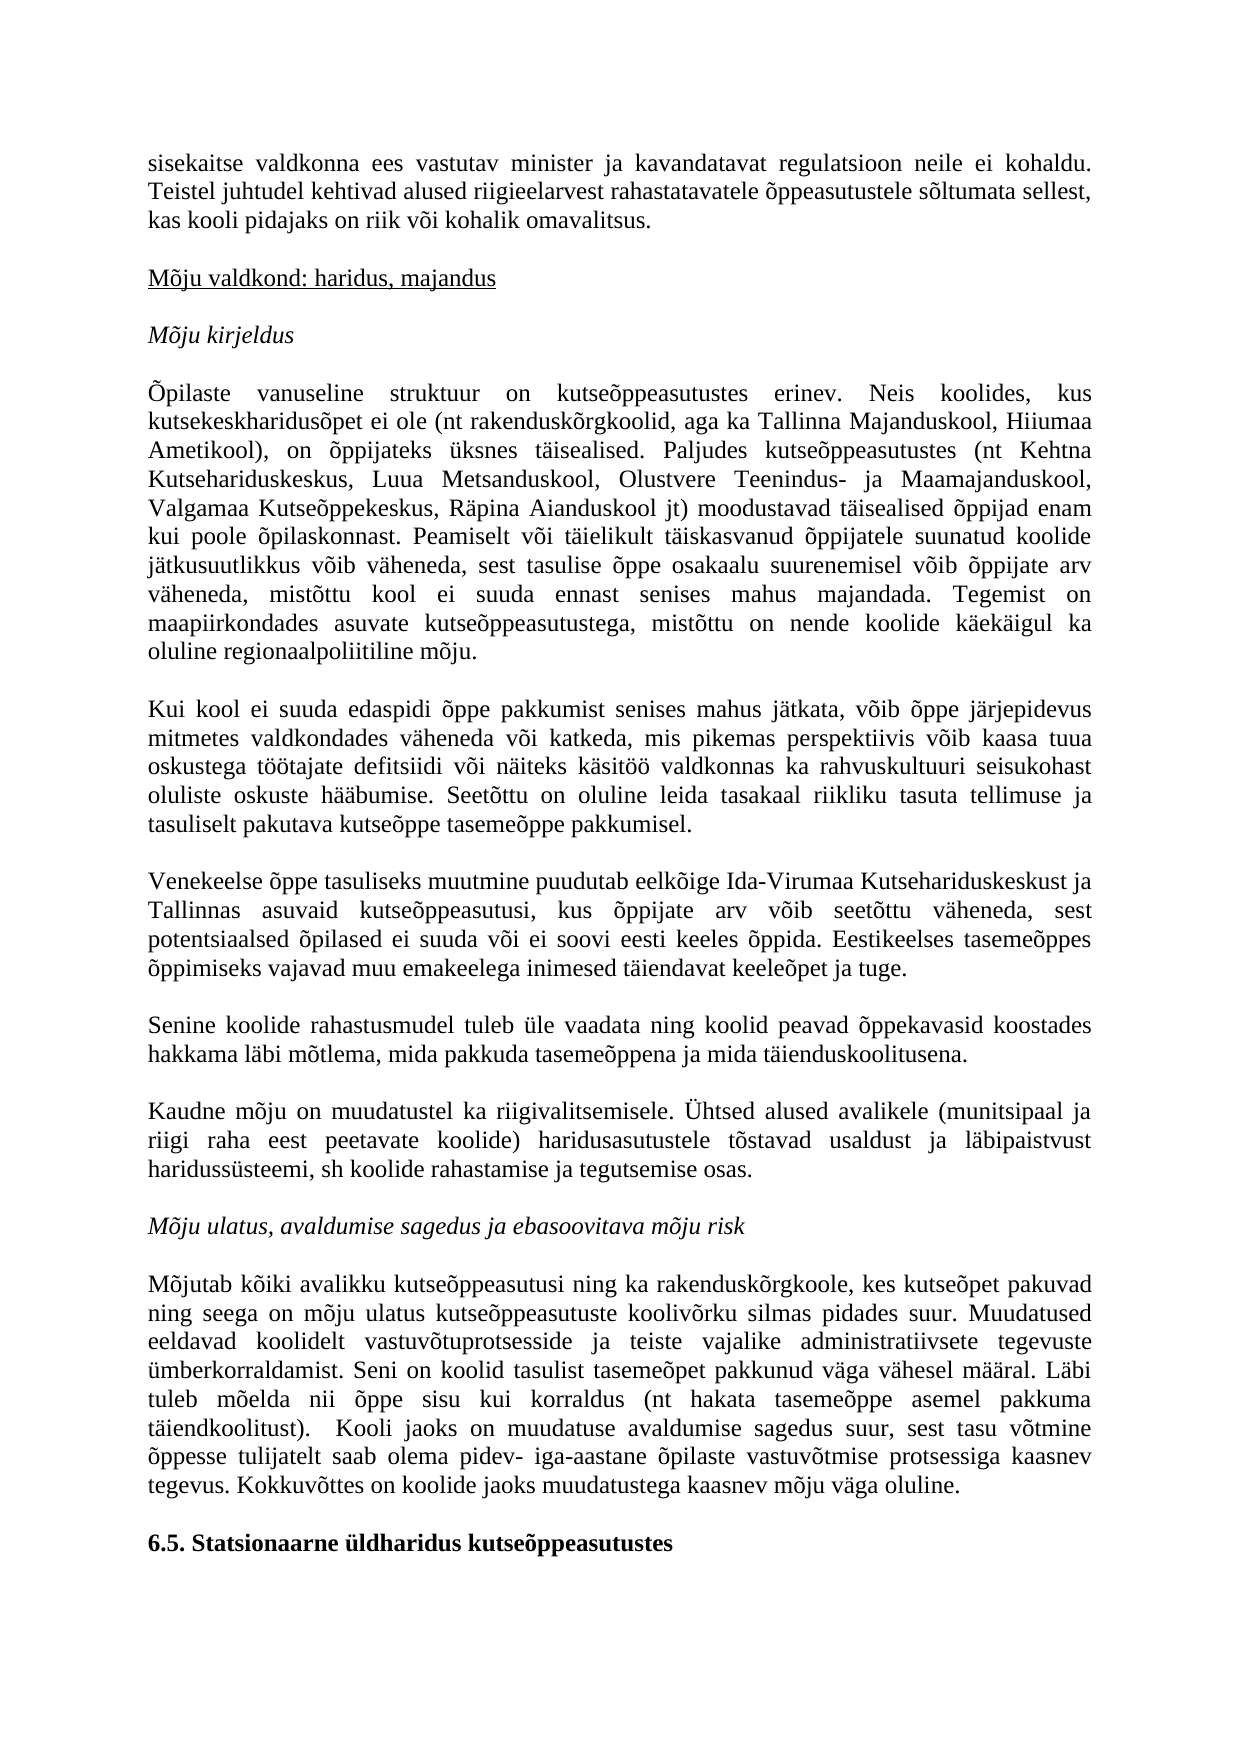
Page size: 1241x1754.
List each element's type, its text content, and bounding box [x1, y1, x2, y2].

text Mõju valdkond: haridus, majandus [148, 263, 1093, 291]
text Mõju kirjeldus [148, 320, 1093, 349]
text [148, 148, 1093, 234]
text 6.5. Statsionaarne üldharidus kutseõppeasutustes [148, 1528, 1093, 1556]
text Kui kool ei suuda edaspidi õppe pakkumist senises mahus jätkata, võib õppe järjepidevus mitmetes valdkondades väheneda või katkeda, mis pikemas perspektiivis võib kaasa tuua oskustega töötajate defitsiidi või näiteks käsitöö valdkonnas ka rahvuskultuuri seisukohast oluliste oskuste hääbumise. Seetõttu on oluline leida tasakaal riikliku tasuta tellimuse ja tasuliselt pakutava kutseõppe tasemeõppe pakkumisel. [148, 694, 1093, 838]
text Mõjutab kõiki avalikku kutseõppeasutusi ning ka rakenduskõrgkoole, kes kutseõpet pakuvad ning seega on mõju ulatus kutseõppeasutuste koolivõrku silmas pidades suur. Muudatused eeldavad koolidelt vastuvõtuprotsesside ja teiste vajalike administratiivsete tegevuste ümberkorraldamist. Seni on koolid tasulist tasemeõpet pakkunud väga vähesel määral. Läbi tuleb mõelda nii õppe sisu kui korraldus (nt hakata tasemeõppe asemel pakkuma täiendkoolitust). Kooli jaoks on muudatuse avaldumise sagedus suur, sest tasu võtmine õppesse tulijatelt saab olema pidev- iga-aastane õpilaste vastuvõtmise protsessiga kaasnev tegevus. Kokkuvõttes on koolide jaoks muudatustega kaasnev mõju väga oluline. [148, 1269, 1093, 1499]
text Senine koolide rahastusmudel tuleb üle vaadata ning koolid peavad õppekavasid koostades hakkama läbi mõtlema, mida pakkuda tasemeõppena ja mida täienduskoolitusena. [148, 1010, 1093, 1068]
text Kaudne mõju on muudatustel ka riigivalitsemisele. Ühtsed alused avalikele (munitsipaal ja riigi raha eest peetavate koolide) haridusasutustele tõstavad usaldust ja läbipaistvust haridussüsteemi, sh koolide rahastamise ja tegutsemise osas. [148, 1096, 1093, 1183]
text Mõju ulatus, avaldumise sagedus ja ebasoovitava mõju risk [148, 1211, 1093, 1240]
text Õpilaste vanuseline struktuur on kutseõppeasutustes erinev. Neis koolides, kus kutsekeskharidusõpet ei ole (nt rakenduskõrgkoolid, aga ka Tallinna Majanduskool, Hiiumaa Ametikool), on õppijateks üksnes täisealised. Paljudes kutseõppeasutustes (nt Kehtna Kutsehariduskeskus, Luua Metsanduskool, Olustvere Teenindus- ja Maamajanduskool, Valgamaa Kutseõppekeskus, Räpina Aianduskool jt) moodustavad täisealised õppijad enam kui poole õpilaskonnast. Peamiselt või täielikult täiskasvanud õppijatele suunatud koolide jätkusuutlikkus võib väheneda, sest tasulise õppe osakaalu suurenemisel võib õppijate arv väheneda, mistõttu kool ei suuda ennast senises mahus majandada. Tegemist on maapiirkondades asuvate kutseõppeasutustega, mistõttu on nende koolide käekäigul ka oluline regionaalpoliitiline mõju. [148, 378, 1093, 665]
text Venekeelse õppe tasuliseks muutmine puudutab eelkõige Ida-Virumaa Kutsehariduskeskust ja Tallinnas asuvaid kutseõppeasutusi, kus õppijate arv võib seetõttu väheneda, sest potentsiaalsed õpilased ei suuda või ei soovi eesti keeles õppida. Eestikeelses tasemeõppes õppimiseks vajavad muu emakeelega inimesed täiendavat keeleõpet ja tuge. [148, 866, 1093, 981]
